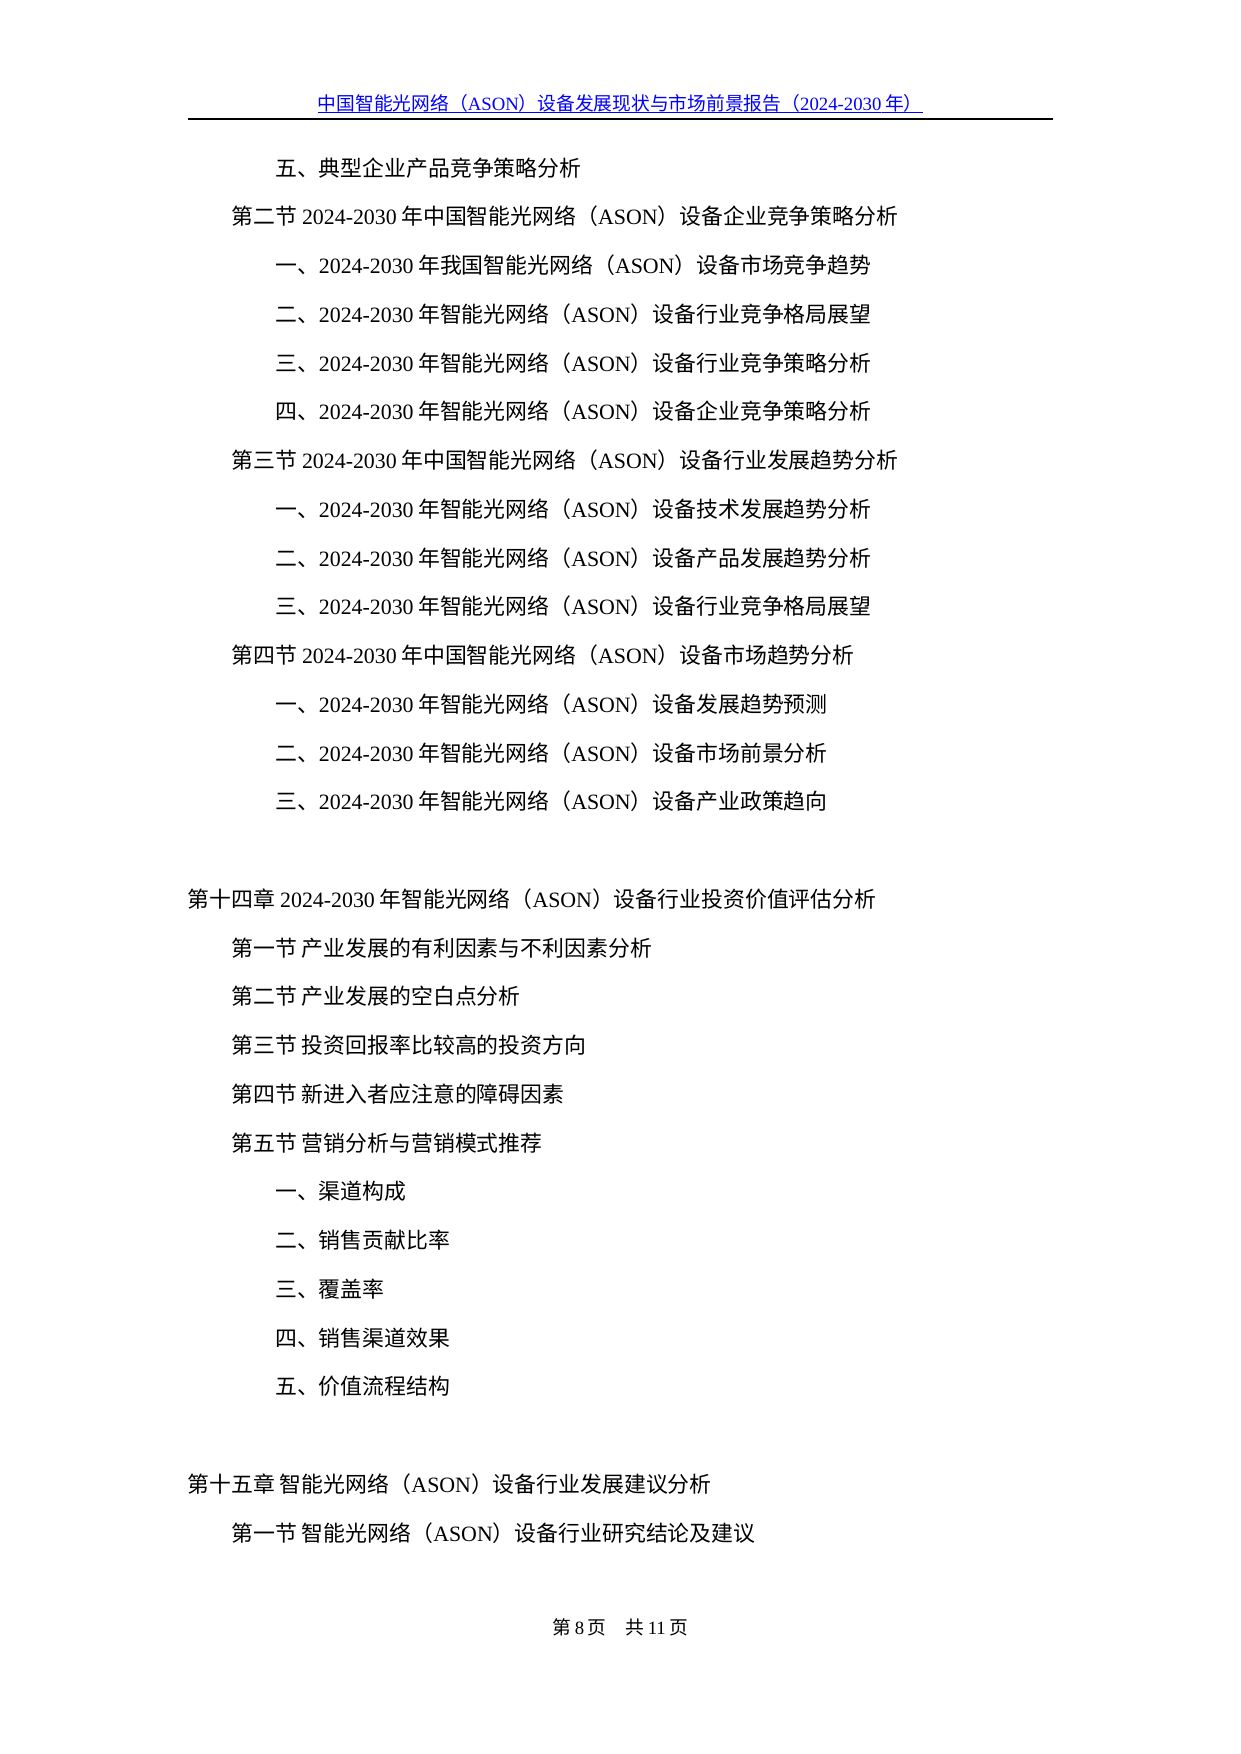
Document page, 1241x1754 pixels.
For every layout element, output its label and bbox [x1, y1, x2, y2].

text [187, 150, 1053, 1548]
